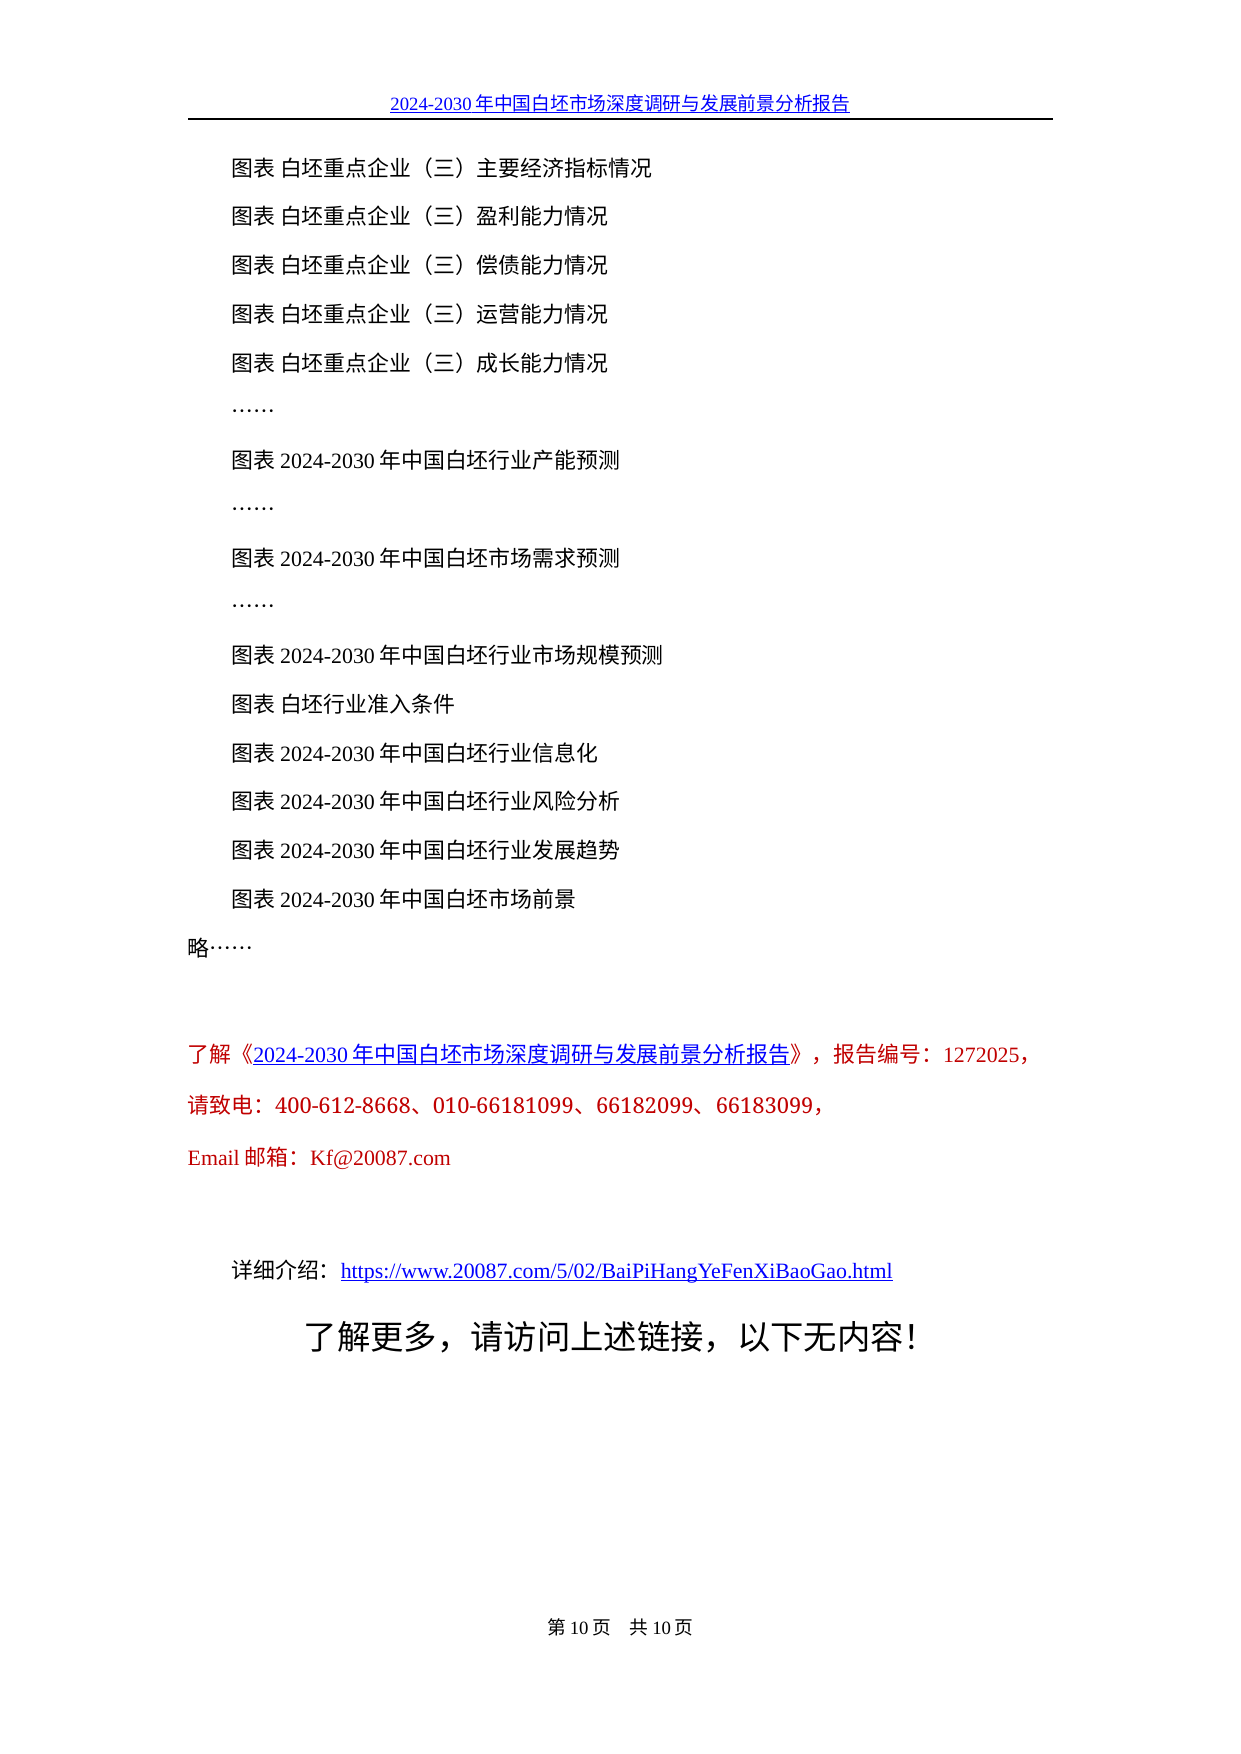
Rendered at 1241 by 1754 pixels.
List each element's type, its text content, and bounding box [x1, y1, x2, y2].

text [187, 150, 1053, 963]
text 请致电：400-612-8668、010-66181099、66182099、66183099， [187, 1088, 1053, 1121]
text 了解《2024-2030年中国白坯市场深度调研与发展前景分析报告》，报告编号：1272025， [187, 1037, 1053, 1069]
title 了解更多，请访问上述链接，以下无内容！ [187, 1303, 1053, 1368]
text 详细介绍：https://www.20087.com/5/02/BaiPiHangYeFenXiBaoGao.html [187, 1253, 1053, 1285]
text Email邮箱：Kf@20087.com [187, 1140, 1053, 1172]
